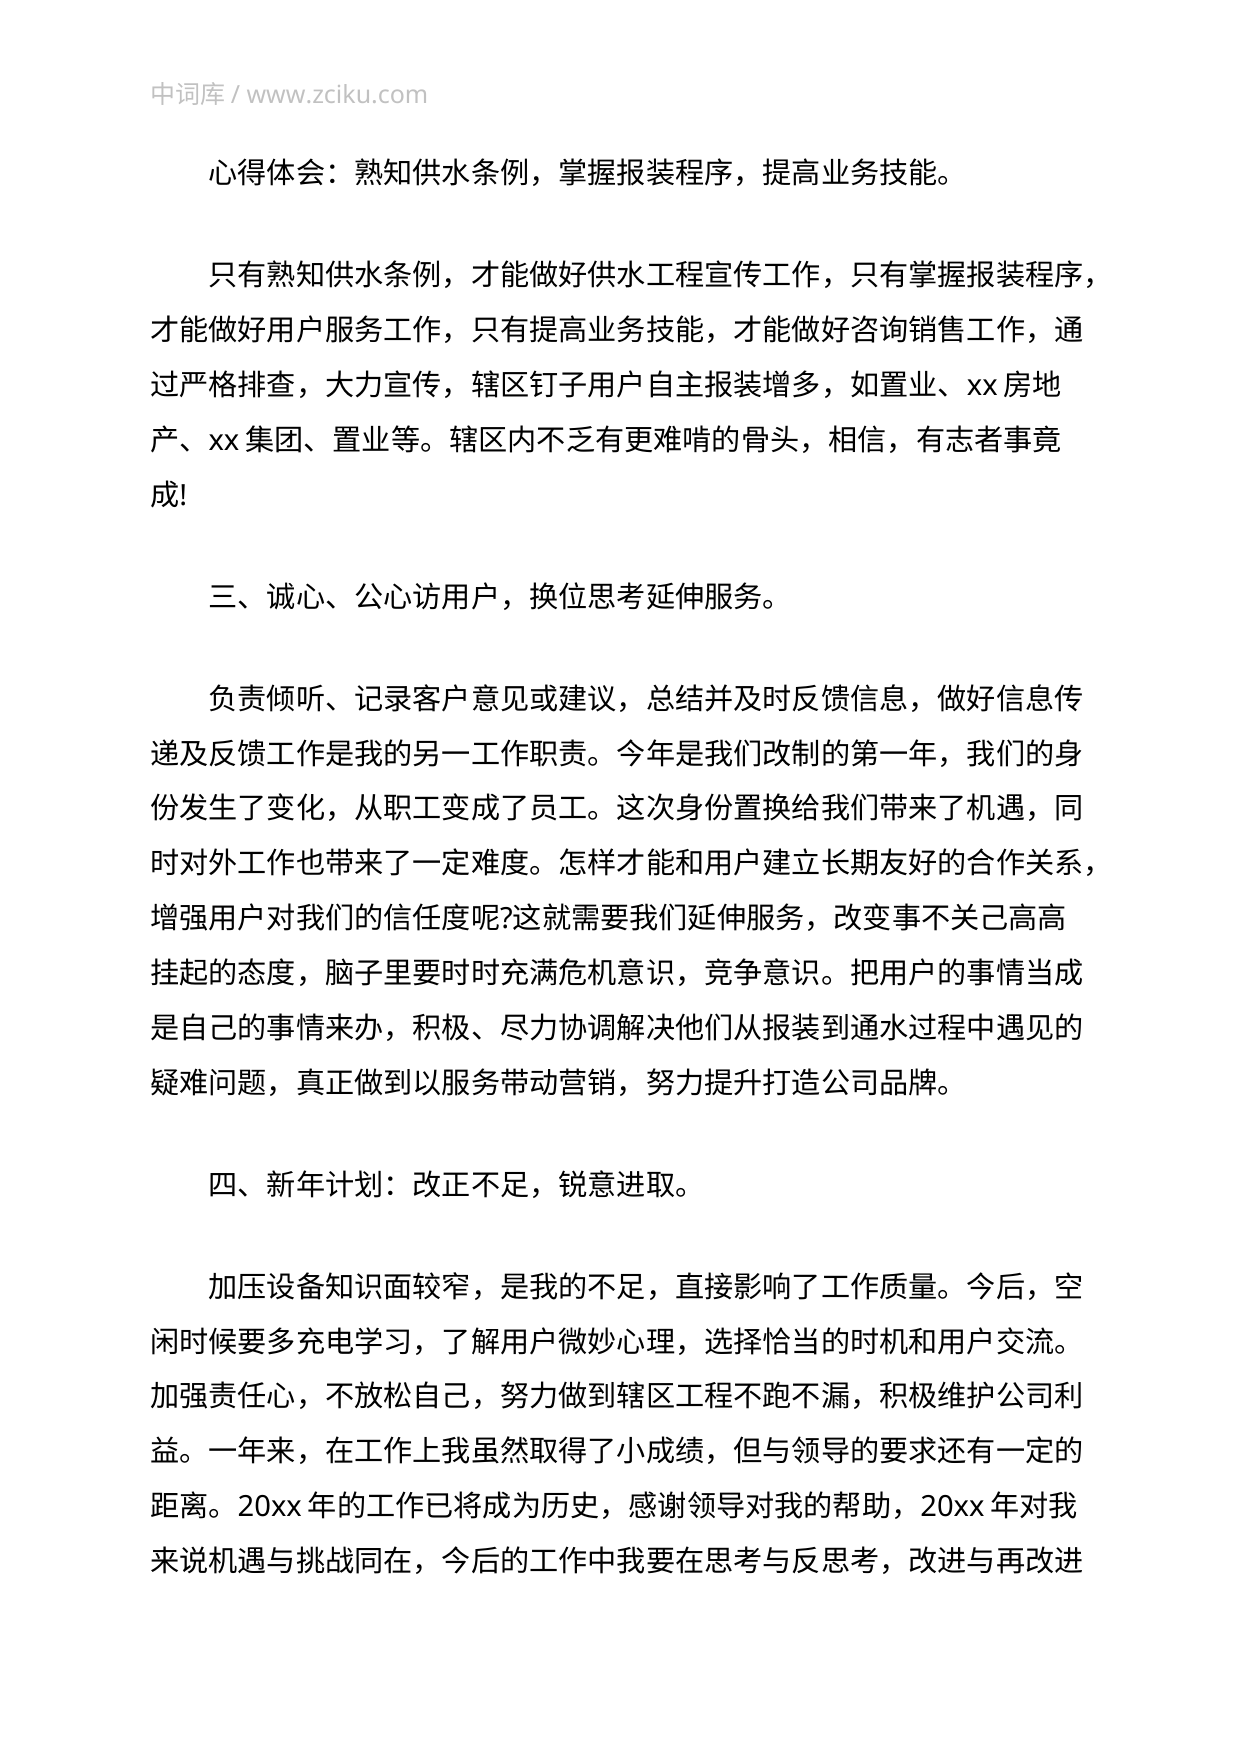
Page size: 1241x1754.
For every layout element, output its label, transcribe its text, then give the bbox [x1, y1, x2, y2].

text 负责倾听、记录客户意见或建议，总结并及时反馈信息，做好信息传递及反馈工作是我的另一工作职责。今年是我们改制的第一年，我们的身份发生了变化，从职工变成了员工。这次身份置换给我们带来了机遇，同时对外工作也带来了一定难度。怎样才能和用户建立长期友好的合作关系，增强用户对我们的信任度呢?这就需要我们延伸服务，改变事不关己高高挂起的态度，脑子里要时时充满危机意识，竞争意识。把用户的事情当成是自己的事情来办，积极、尽力协调解决他们从报装到通水过程中遇见的疑难问题，真正做到以服务带动营销，努力提升打造公司品牌。 [150, 675, 1090, 1102]
text 三、诚心、公心访用户，换位思考延伸服务。 [150, 573, 1090, 616]
text 心得体会：熟知供水条例，掌握报装程序，提高业务技能。 [150, 150, 1090, 192]
text 四、新年计划：改正不足，锐意进取。 [150, 1161, 1090, 1204]
text 只有熟知供水条例，才能做好供水工程宣传工作，只有掌握报装程序，才能做好用户服务工作，只有提高业务技能，才能做好咨询销售工作，通过严格排查，大力宣传，辖区钉子用户自主报装增多，如置业、xx房地产、xx集团、置业等。辖区内不乏有更难啃的骨头，相信，有志者事竟成! [150, 252, 1090, 514]
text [150, 1263, 1090, 1580]
